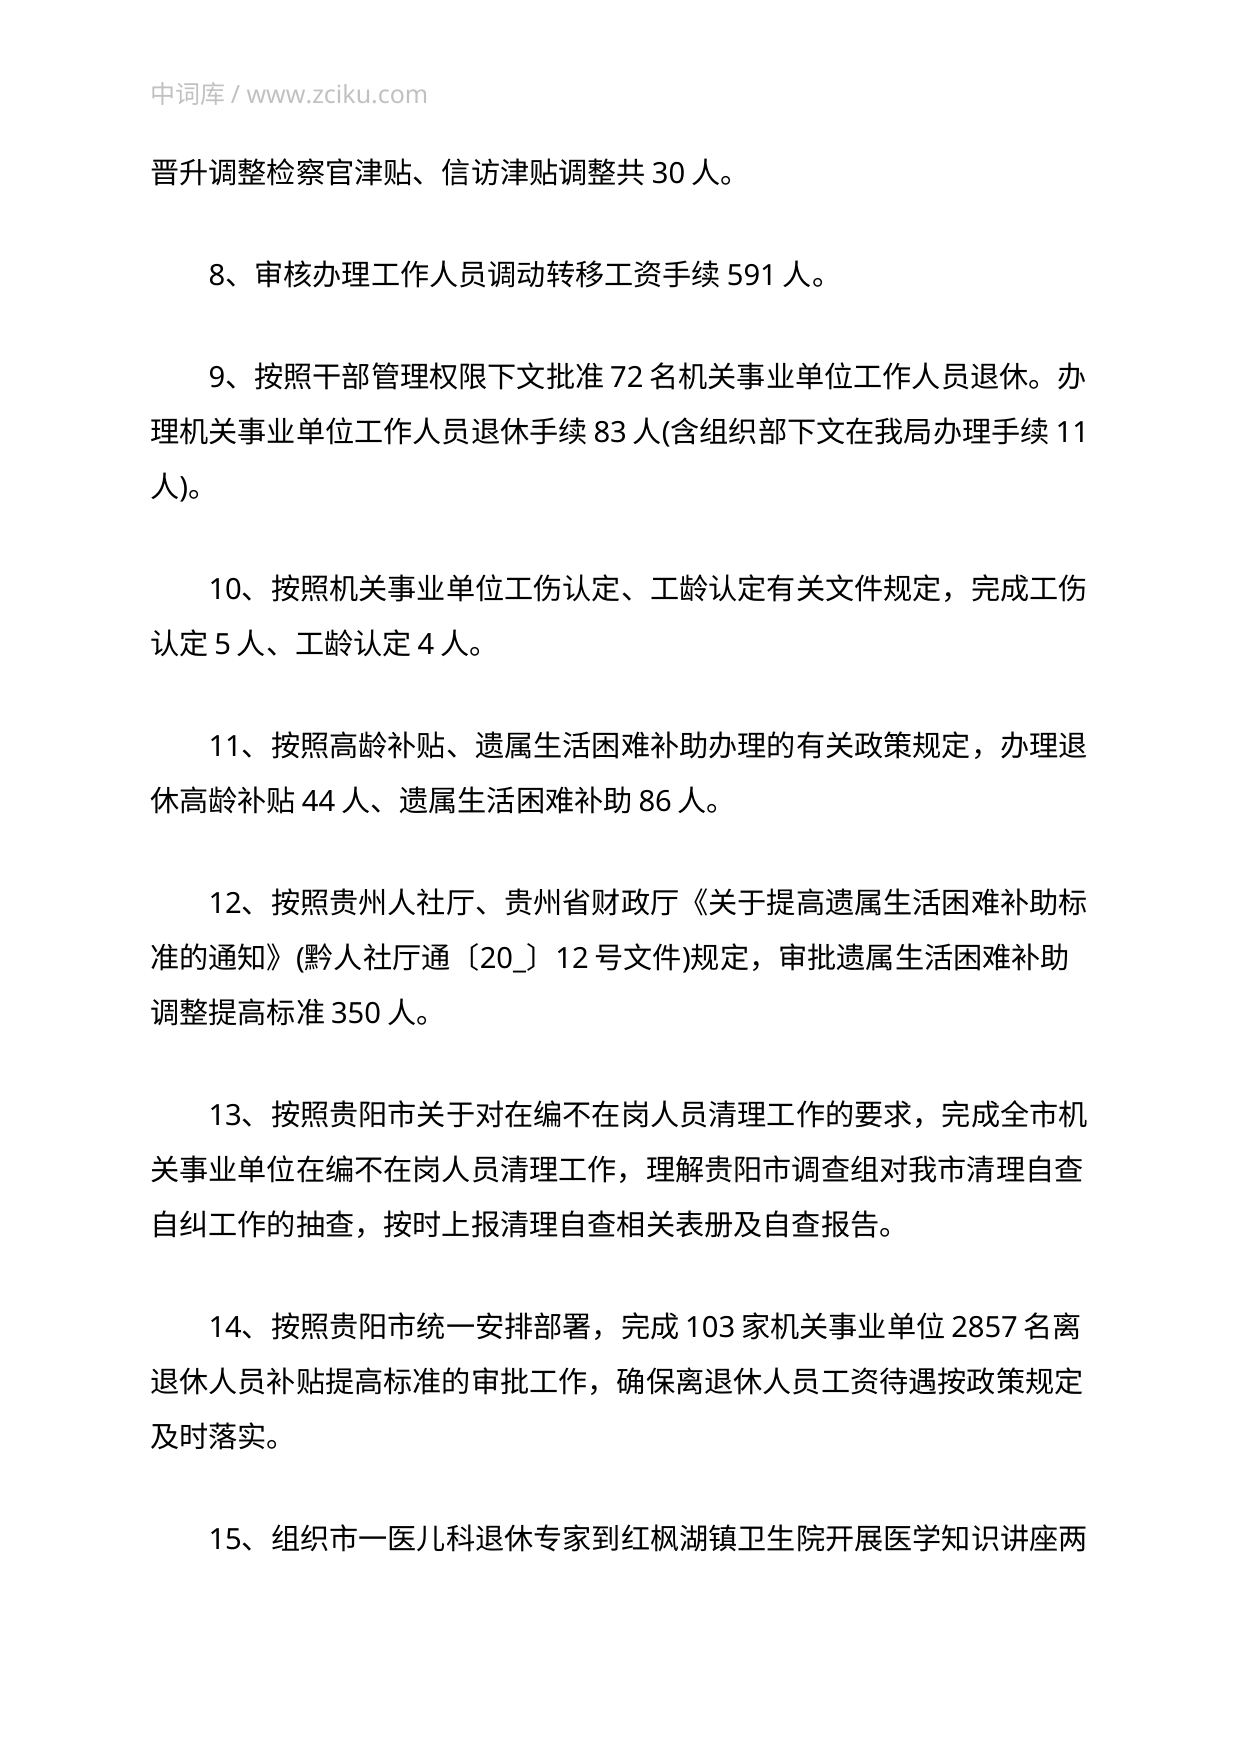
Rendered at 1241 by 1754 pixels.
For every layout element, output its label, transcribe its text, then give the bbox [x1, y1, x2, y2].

text 9、按照干部管理权限下文批准72名机关事业单位工作人员退休。办理机关事业单位工作人员退休手续83人(含组织部下文在我局办理手续11人)。 [150, 354, 1090, 506]
text 10、按照机关事业单位工伤认定、工龄认定有关文件规定，完成工伤认定5人、工龄认定4人。 [150, 566, 1090, 663]
text 8、审核办理工作人员调动转移工资手续591人。 [150, 252, 1090, 294]
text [150, 150, 1090, 192]
text 11、按照高龄补贴、遗属生活困难补助办理的有关政策规定，办理退休高龄补贴44人、遗属生活困难补助86人。 [150, 723, 1090, 820]
text 12、按照贵州人社厅、贵州省财政厅《关于提高遗属生活困难补助标准的通知》(黔人社厅通〔20_〕12号文件)规定，审批遗属生活困难补助调整提高标准350人。 [150, 880, 1090, 1032]
text 13、按照贵阳市关于对在编不在岗人员清理工作的要求，完成全市机关事业单位在编不在岗人员清理工作，理解贵阳市调查组对我市清理自查自纠工作的抽查，按时上报清理自查相关表册及自查报告。 [150, 1092, 1090, 1244]
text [150, 1515, 1090, 1558]
text 14、按照贵阳市统一安排部署，完成103家机关事业单位2857名离退休人员补贴提高标准的审批工作，确保离退休人员工资待遇按政策规定及时落实。 [150, 1303, 1090, 1456]
